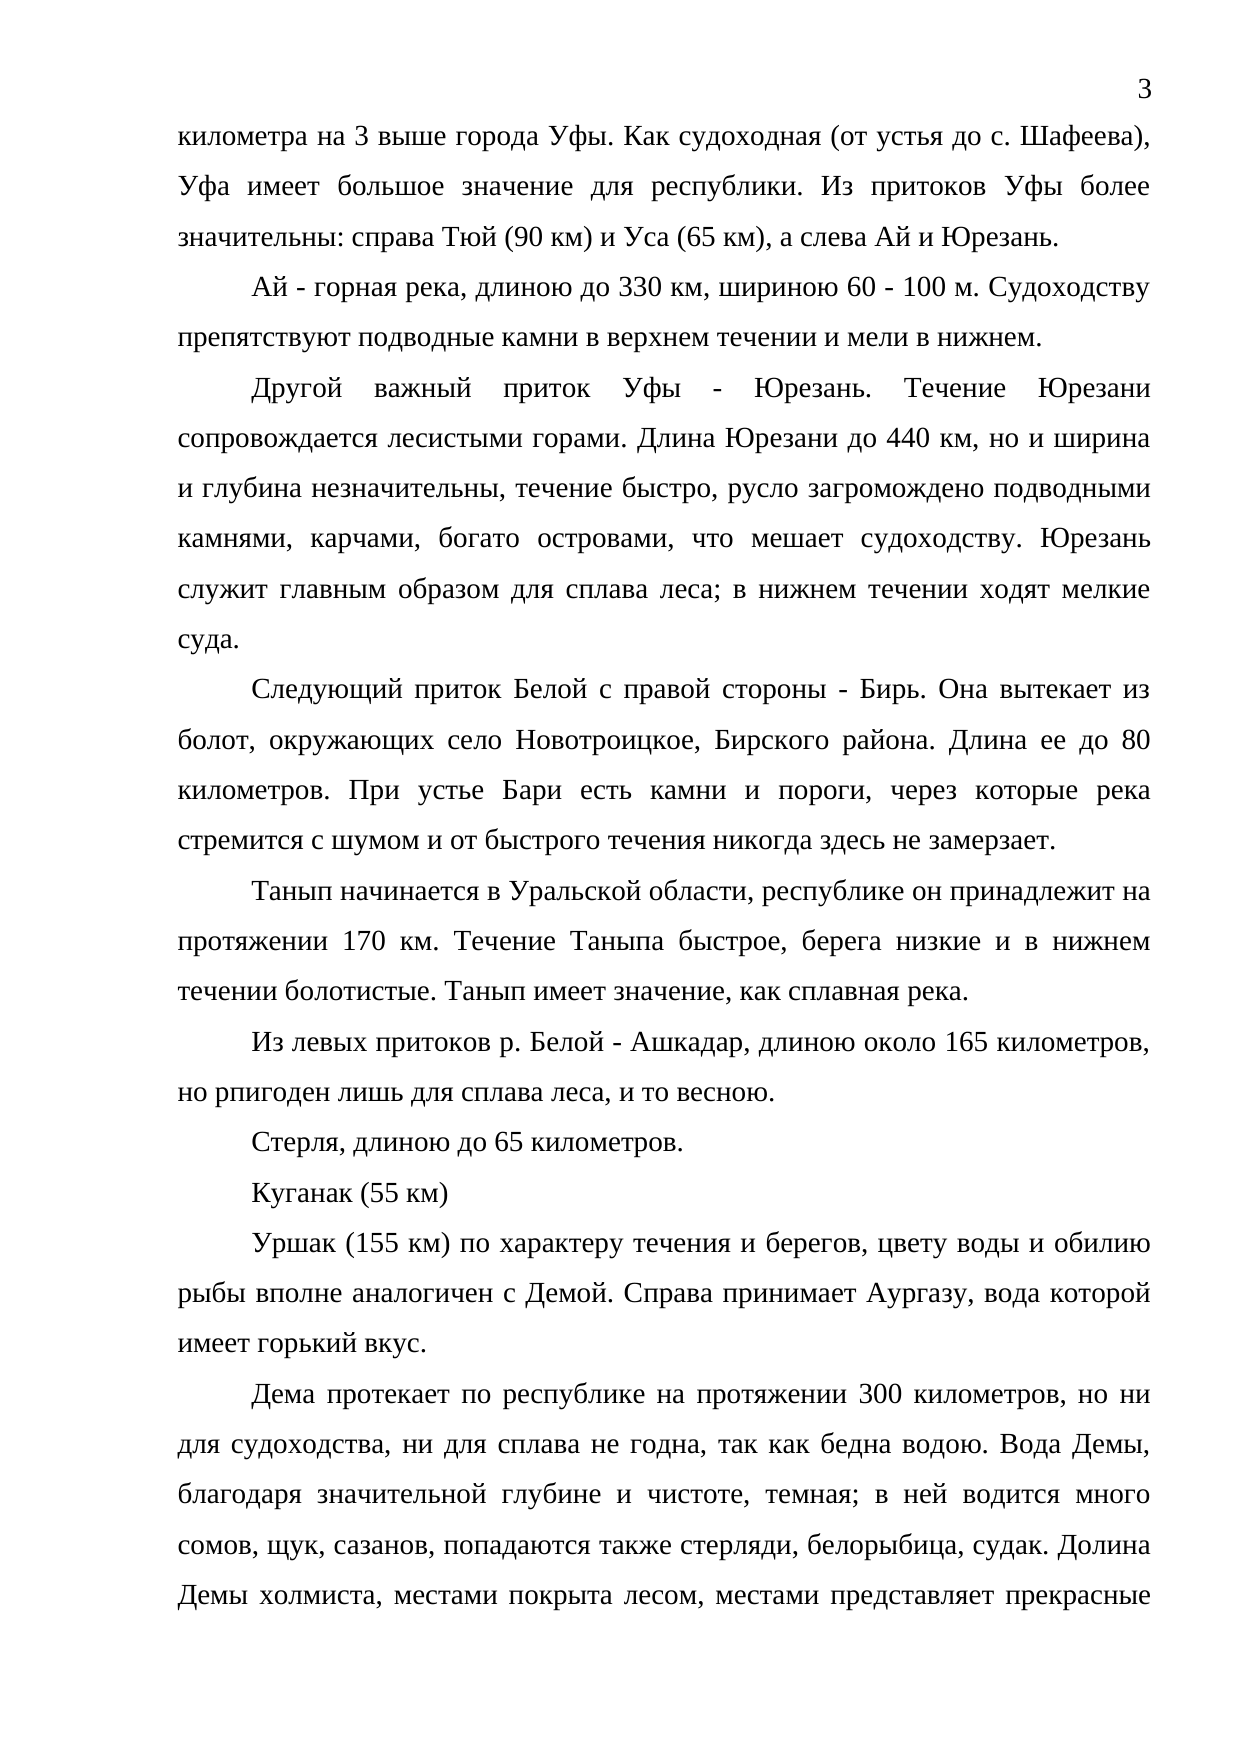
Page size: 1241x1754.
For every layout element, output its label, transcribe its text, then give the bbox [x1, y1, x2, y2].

text Уршак (155 км) по характеру течения и берегов, цвету воды и обилию рыбы вполне аналогичен с Демой. Справа принимает Аургазу, вода которой имеет горький вкус. [177, 1225, 1152, 1359]
text Стерля, длиною до 65 километров. [177, 1124, 1152, 1158]
text Куганак (55 км) [177, 1175, 1152, 1208]
text Из левых притоков р. Белой - Ашкадар, длиною около 165 километров, но рпигоден лишь для сплава леса, и то весною. [177, 1024, 1152, 1108]
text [177, 1376, 1152, 1611]
text Танып начинается в Уральской области, республике он принадлежит на протяжении 170 км. Течение Таныпа быстрое, берега низкие и в нижнем течении болотистые. Танып имеет значение, как сплавная река. [177, 873, 1152, 1007]
text Другой важный приток Уфы - Юрезань. Течение Юрезани сопровождается лесистыми горами. Длина Юрезани до 440 км, но и ширина и глубина незначительны, течение быстро, русло загромождено подводными камнями, карчами, богато островами, что мешает судоходству. Юрезань служит главным образом для сплава леса; в нижнем течении ходят мелкие суда. [177, 370, 1152, 655]
text Ай - горная река, длиною до 330 км, шириною 60 - 100 м. Судоходству препятствуют подводные камни в верхнем течении и мели в нижнем. [177, 269, 1152, 353]
text Следующий приток Белой с правой стороны - Бирь. Она вытекает из болот, окружающих село Новотроицкое, Бирского района. Длина ее до 80 километров. При устье Бари есть камни и пороги, через которые река стремится с шумом и от быстрого течения никогда здесь не замерзает. [177, 672, 1152, 856]
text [177, 118, 1152, 252]
